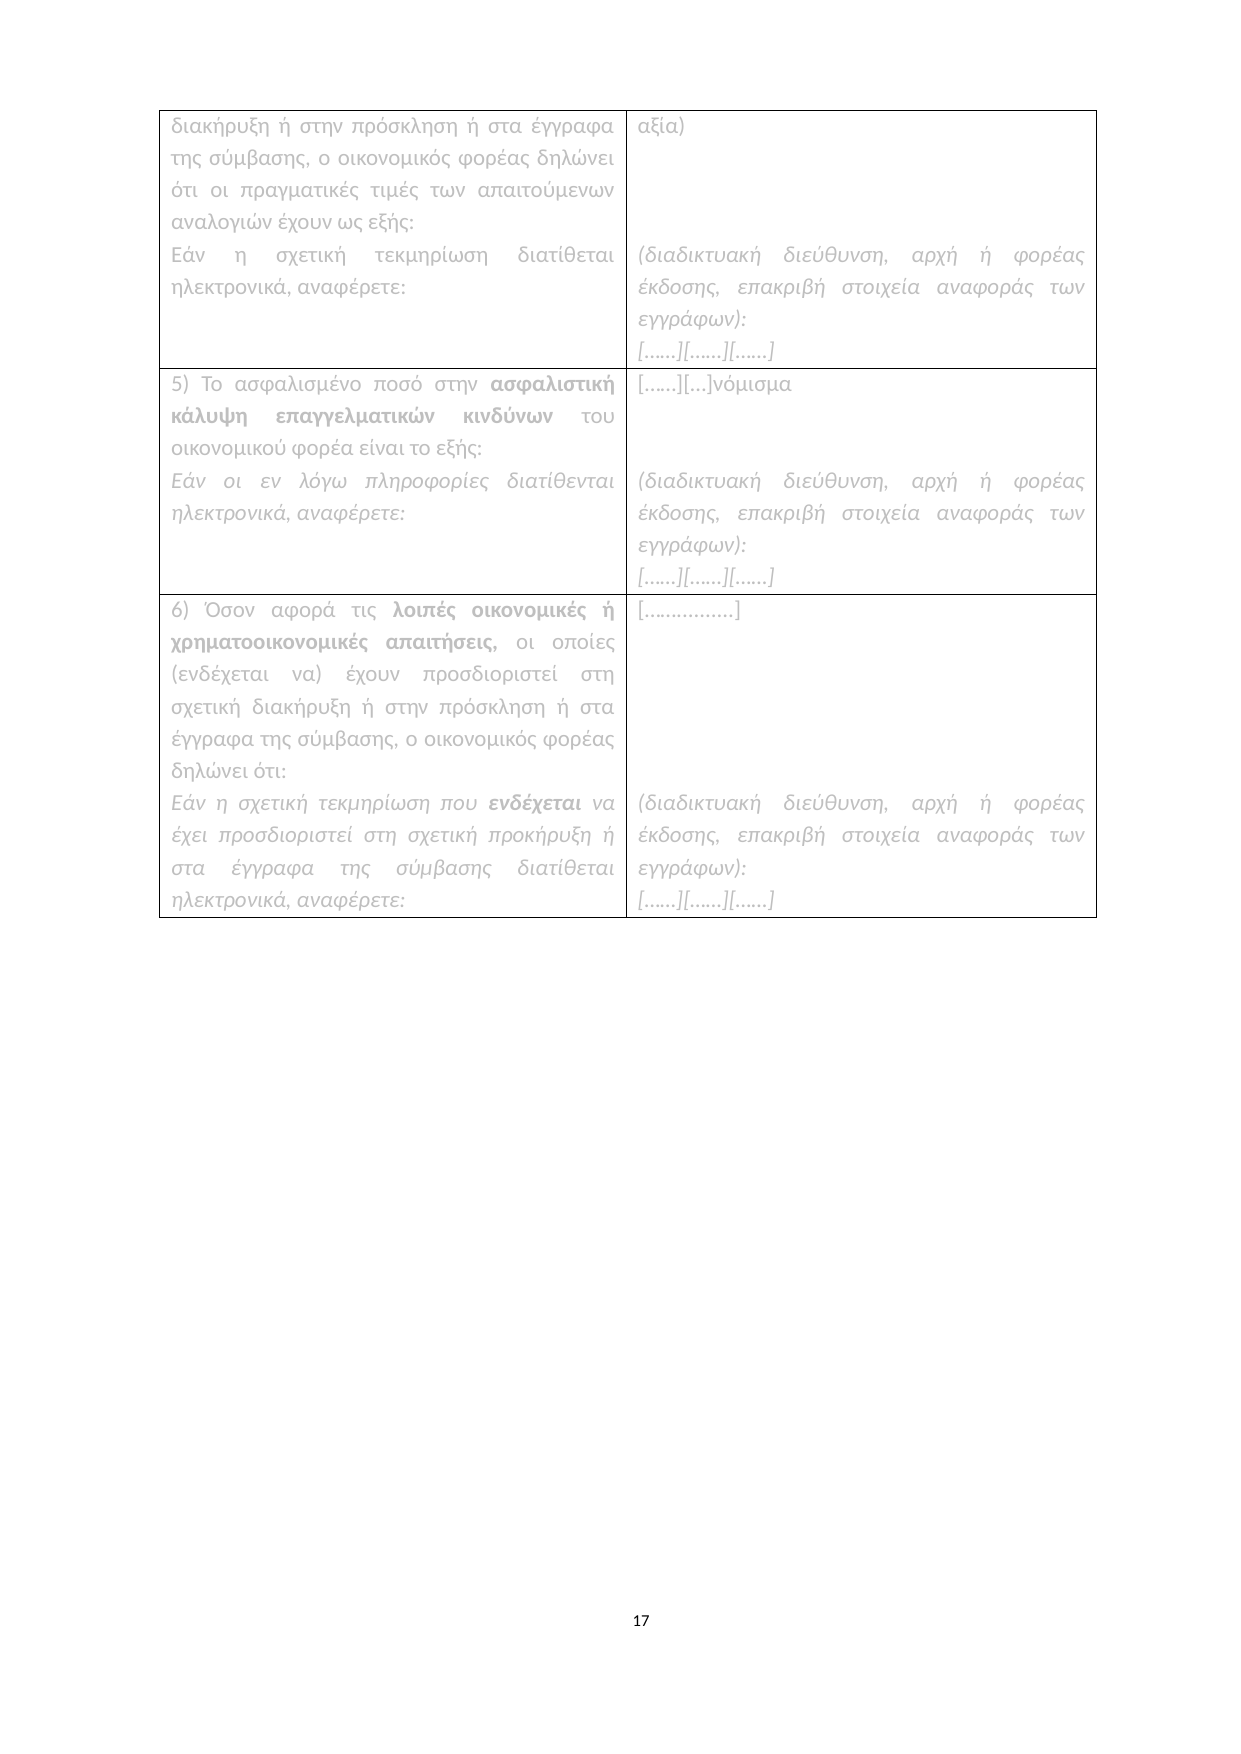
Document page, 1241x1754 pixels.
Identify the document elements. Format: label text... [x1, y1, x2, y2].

table_cell 5) Το ασφαλισμένο ποσό στην ασφαλιστική κάλυψη επαγγελματικών κινδύνων του οικονομικού φορέα είναι το εξής: Εάν οι εν λόγω πληροφορίες διατίθενται ηλεκτρονικά, αναφέρετε: [160, 369, 626, 594]
table_cell [……..........] (διαδικτυακή διεύθυνση, αρχή ή φορέας έκδοσης, επακριβή στοιχεία αναφοράς των εγγράφων): [……][……][……] [627, 595, 1096, 917]
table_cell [627, 111, 1096, 368]
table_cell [160, 111, 626, 368]
table_cell [……][…]νόμισμα (διαδικτυακή διεύθυνση, αρχή ή φορέας έκδοσης, επακριβή στοιχεία αναφοράς των εγγράφων): [……][……][……] [627, 369, 1096, 594]
table_cell 6) Όσον αφορά τις λοιπές οικονομικές ή χρηματοοικονομικές απαιτήσεις, οι οποίες (ενδέχεται να) έχουν προσδιοριστεί στη σχετική διακήρυξη ή στην πρόσκληση ή στα έγγραφα της σύμβασης, ο οικονομικός φορέας δηλώνει ότι: Εάν η σχετική τεκμηρίωση που ενδέχεται να έχει προσδιοριστεί στη σχετική προκήρυξη ή στα έγγραφα της σύμβασης διατίθεται ηλεκτρονικά, αναφέρετε: [160, 595, 626, 917]
